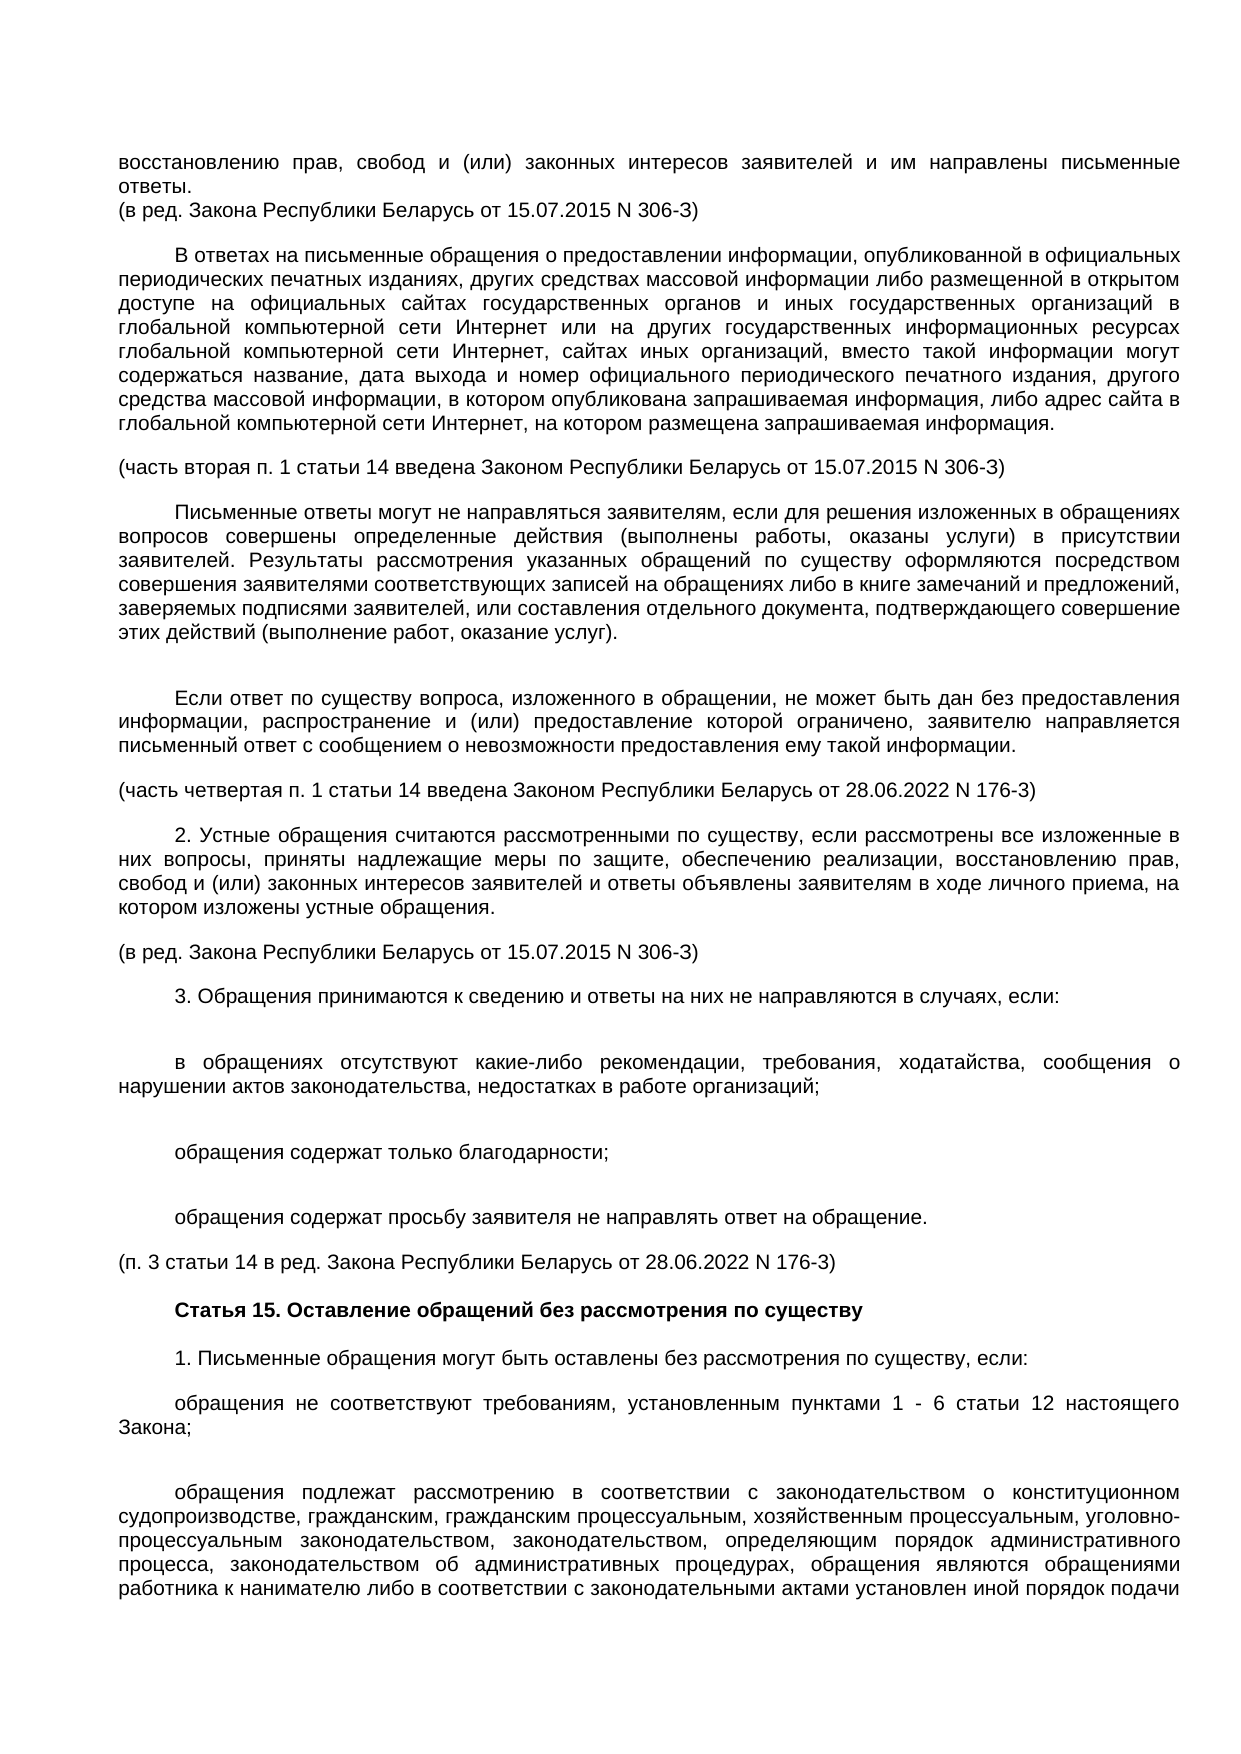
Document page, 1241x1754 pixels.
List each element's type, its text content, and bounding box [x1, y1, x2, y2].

text 3. Обращения принимаются к сведению и ответы на них не направляются в случаях, если: [118, 984, 1181, 1008]
text в обращениях отсутствуют какие-либо рекомендации, требования, ходатайства, сообщения о нарушении актов законодательства, недостатках в работе организаций; [118, 1050, 1181, 1098]
text 2. Устные обращения считаются рассмотренными по существу, если рассмотрены все изложенные в них вопросы, приняты надлежащие меры по защите, обеспечению реализации, восстановлению прав, свобод и (или) законных интересов заявителей и ответы объявлены заявителям в ходе личного приема, на котором изложены устные обращения. [118, 823, 1181, 919]
text обращения не соответствуют требованиям, установленным пунктами 1 - 6 статьи 12 настоящего Закона; [118, 1391, 1181, 1438]
text Если ответ по существу вопроса, изложенного в обращении, не может быть дан без предоставления информации, распространение и (или) предоставление которой ограничено, заявителю направляется письменный ответ с сообщением о невозможности предоставления ему такой информации. [118, 685, 1181, 757]
text (часть четвертая п. 1 статьи 14 введена Законом Республики Беларусь от 28.06.2022 N 176-3) [118, 778, 1181, 802]
text (в ред. Закона Республики Беларусь от 15.07.2015 N 306-З) [118, 198, 1181, 222]
text (п. 3 статьи 14 в ред. Закона Республики Беларусь от 28.06.2022 N 176-3) [118, 1250, 1181, 1274]
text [118, 150, 1181, 198]
text В ответах на письменные обращения о предоставлении информации, опубликованной в официальных периодических печатных изданиях, других средствах массовой информации либо размещенной в открытом доступе на официальных сайтах государственных органов и иных государственных организаций в глобальной компьютерной сети Интернет или на других государственных информационных ресурсах глобальной компьютерной сети Интернет, сайтах иных организаций, вместо такой информации могут содержаться название, дата выхода и номер официального периодического печатного издания, другого средства массовой информации, в котором опубликована запрашиваемая информация, либо адрес сайта в глобальной компьютерной сети Интернет, на котором размещена запрашиваемая информация. [118, 243, 1181, 434]
text обращения содержат только благодарности; [118, 1139, 1181, 1163]
text (часть вторая п. 1 статьи 14 введена Законом Республики Беларусь от 15.07.2015 N 306-З) [118, 455, 1181, 479]
text Письменные ответы могут не направляться заявителям, если для решения изложенных в обращениях вопросов совершены определенные действия (выполнены работы, оказаны услуги) в присутствии заявителей. Результаты рассмотрения указанных обращений по существу оформляются посредством совершения заявителями соответствующих записей на обращениях либо в книге замечаний и предложений, заверяемых подписями заявителей, или составления отдельного документа, подтверждающего совершение этих действий (выполнение работ, оказание услуг). [118, 500, 1181, 644]
text обращения содержат просьбу заявителя не направлять ответ на обращение. [118, 1205, 1181, 1229]
text 1. Письменные обращения могут быть оставлены без рассмотрения по существу, если: [118, 1346, 1181, 1370]
text (в ред. Закона Республики Беларусь от 15.07.2015 N 306-З) [118, 939, 1181, 963]
text Статья 15. Оставление обращений без рассмотрения по существу [118, 1298, 1181, 1322]
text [118, 1480, 1181, 1600]
